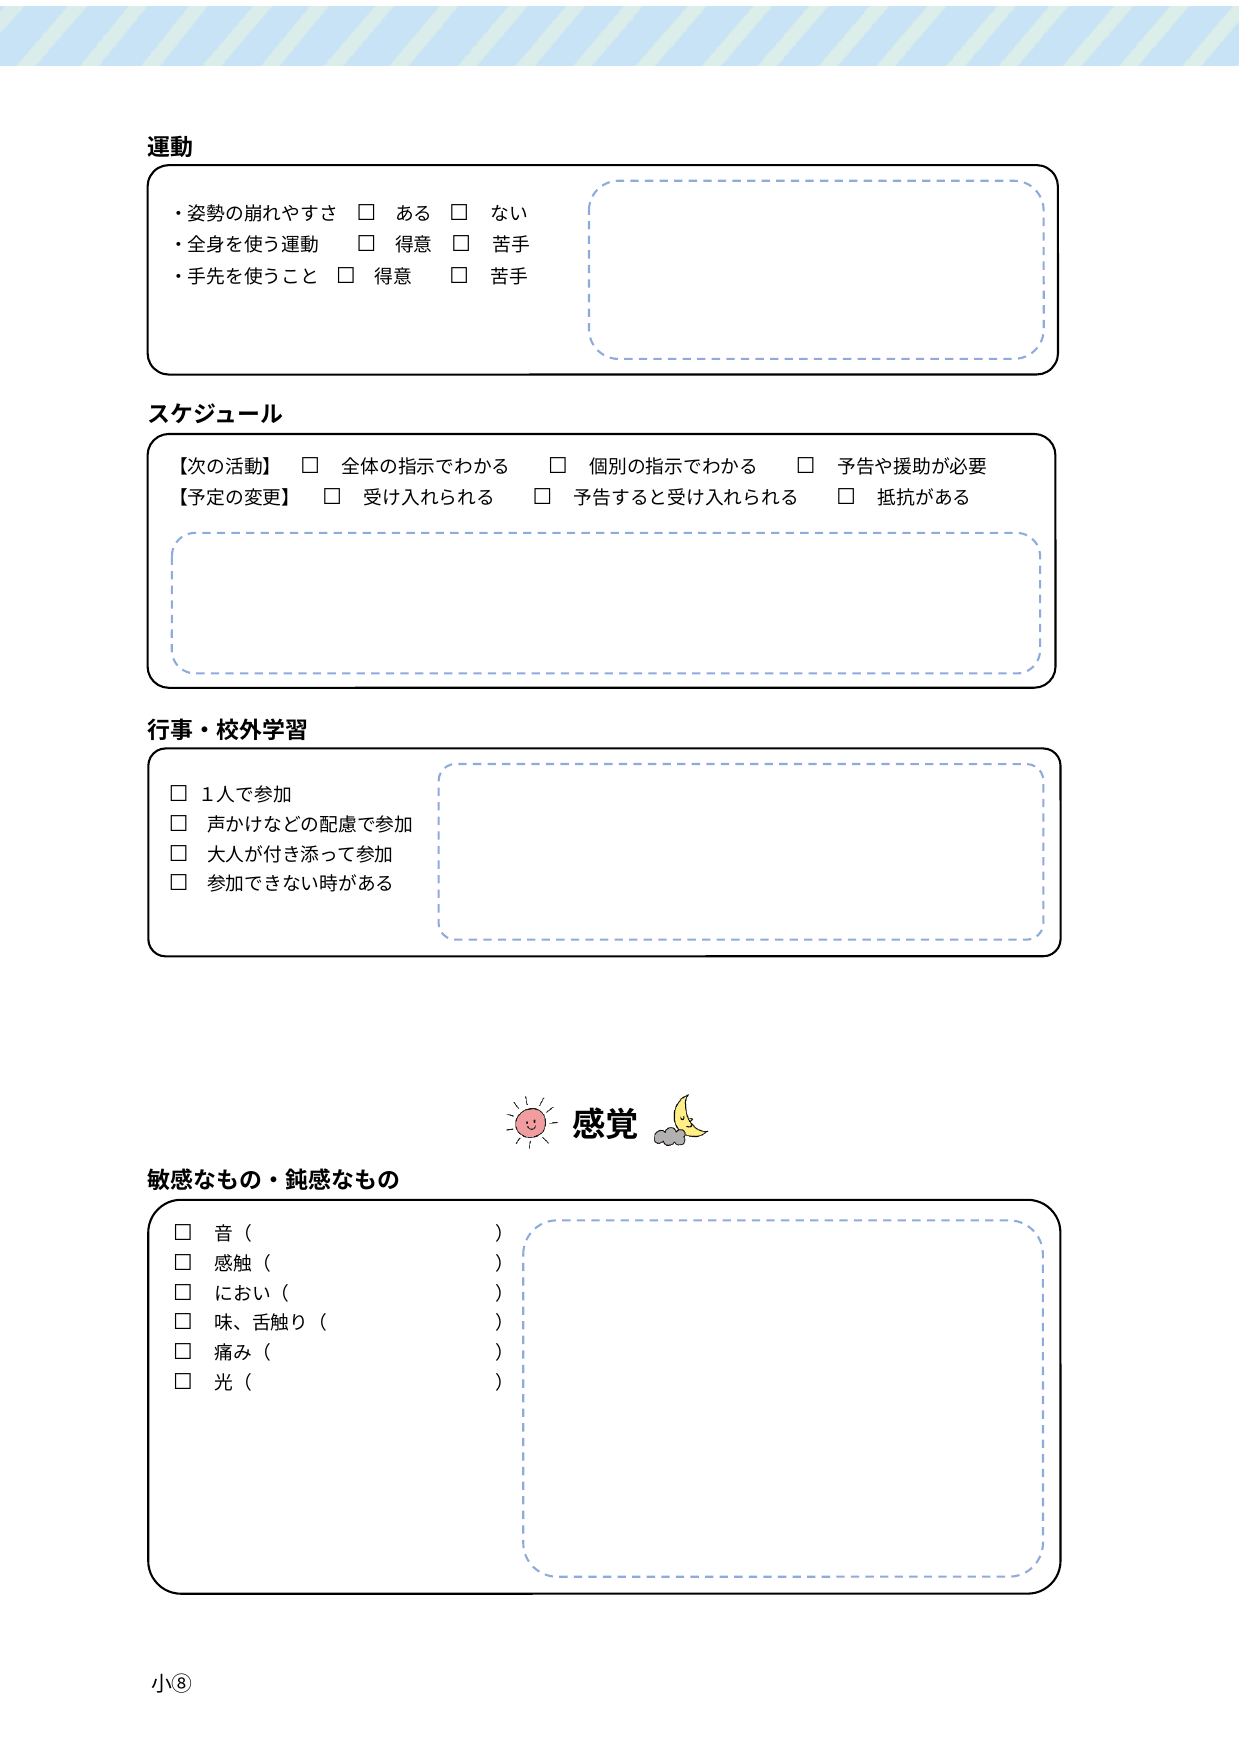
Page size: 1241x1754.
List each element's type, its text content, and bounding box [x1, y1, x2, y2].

text 行事・校外学習 [148, 710, 1063, 747]
text 感覚 [148, 1085, 1063, 1160]
text 運動 [148, 127, 1063, 164]
picture [0, 6, 1239, 66]
picture [651, 1090, 712, 1149]
text スケジュール [148, 394, 1063, 432]
text 敏感なもの・鈍感なもの [148, 1160, 1063, 1197]
picture [500, 1090, 563, 1153]
